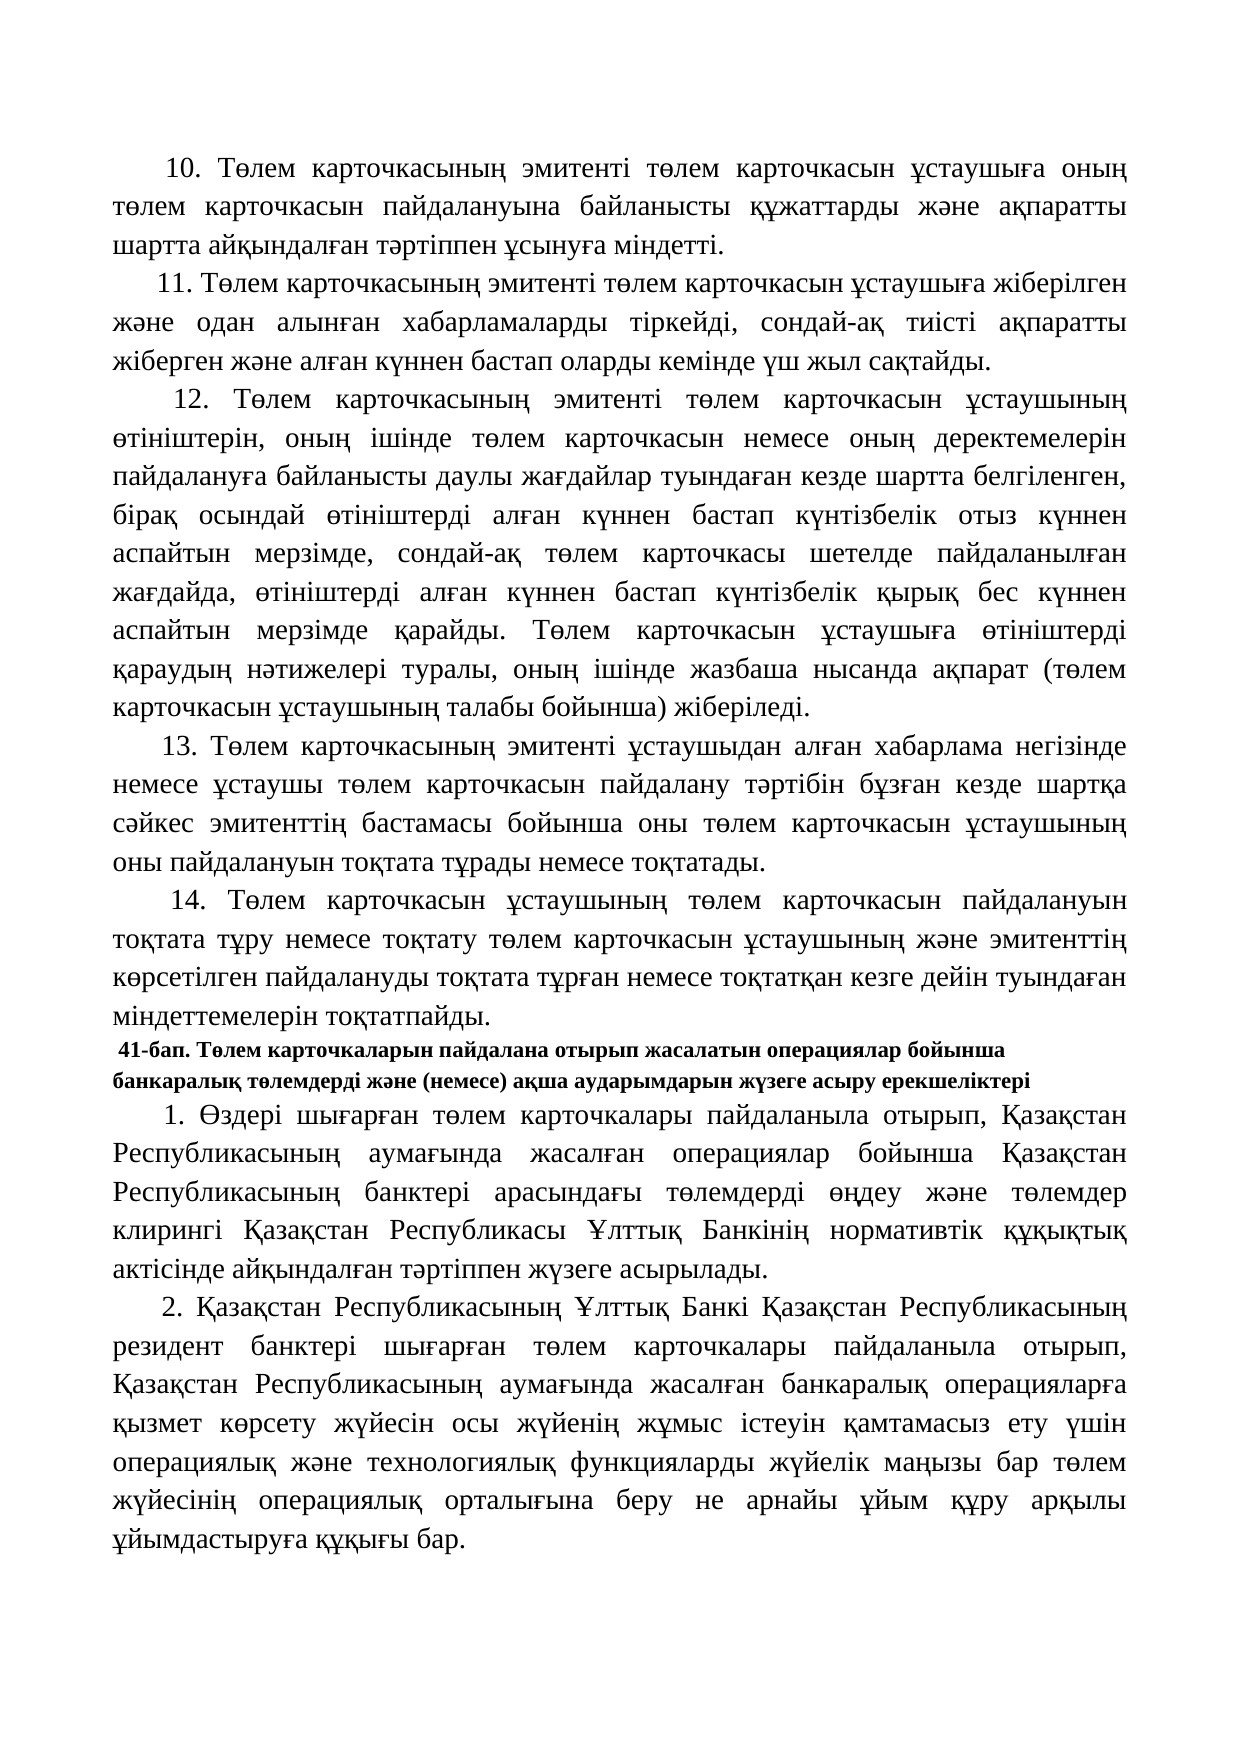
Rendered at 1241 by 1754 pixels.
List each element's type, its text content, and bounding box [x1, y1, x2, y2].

text 14. Төлем карточкасын ұстаушының төлем карточкасын пайдалануын тоқтата тұру немесе тоқтату төлем карточкасын ұстаушының және эмитенттің көрсетілген пайдалануды тоқтата тұрған немесе тоқтатқан кезге дейін туындаған міндеттемелерін тоқтатпайды. [112, 882, 1128, 1031]
text 12. Төлем карточкасының эмитенті төлем карточкасын ұстаушының өтініштерін, оның ішінде төлем карточкасын немесе оның деректемелерін пайдалануға байланысты даулы жағдайлар туындаған кезде шартта белгіленген, бірақ осындай өтініштерді алған күннен бастап күнтізбелік отыз күннен аспайтын мерзімде, сондай-ақ төлем карточкасы шетелде пайдаланылған жағдайда, өтініштерді алған күннен бастап күнтізбелік қырық бес күннен аспайтын мерзімде қарайды. Төлем карточкасын ұстаушыға өтініштерді қараудың нәтижелері туралы, оның ішінде жазбаша нысанда ақпарат (төлем карточкасын ұстаушының талабы бойынша) жіберіледі. [112, 381, 1128, 723]
text 13. Төлем карточкасының эмитенті ұстаушыдан алған хабарлама негізінде немесе ұстаушы төлем карточкасын пайдалану тәртібін бұзған кезде шартқа сәйкес эмитенттің бастамасы бойынша оны төлем карточкасын ұстаушының оны пайдалануын тоқтата тұрады немесе тоқтатады. [112, 728, 1128, 877]
text 1. Өздері шығарған төлем карточкалары пайдаланыла отырып, Қазақстан Республикасының аумағында жасалған операциялар бойынша Қазақстан Республикасының банктері арасындағы төлемдерді өңдеу және төлемдер клирингі Қазақстан Республикасы Ұлттық Банкінің нормативтік құқықтық актісінде айқындалған тәртіппен жүзеге асырылады. [112, 1097, 1128, 1284]
text 11. Төлем карточкасының эмитенті төлем карточкасын ұстаушыға жіберілген және одан алынған хабарламаларды тіркейді, сондай-ақ тиісті ақпаратты жіберген және алған күннен бастап оларды кемінде үш жыл сақтайды. [112, 266, 1128, 376]
text 10. Төлем карточкасының эмитенті төлем карточкасын ұстаушыға оның төлем карточкасын пайдалануына байланысты құжаттарды және ақпаратты шартта айқындалған тәртіппен ұсынуға міндетті. [112, 150, 1128, 261]
text 41-бап. Төлем карточкаларын пайдалана отырып жасалатын операциялар бойынша банкаралық төлемдерді және (немесе) ақша аударымдарын жүзеге асыру ерекшеліктері [112, 1036, 1128, 1093]
